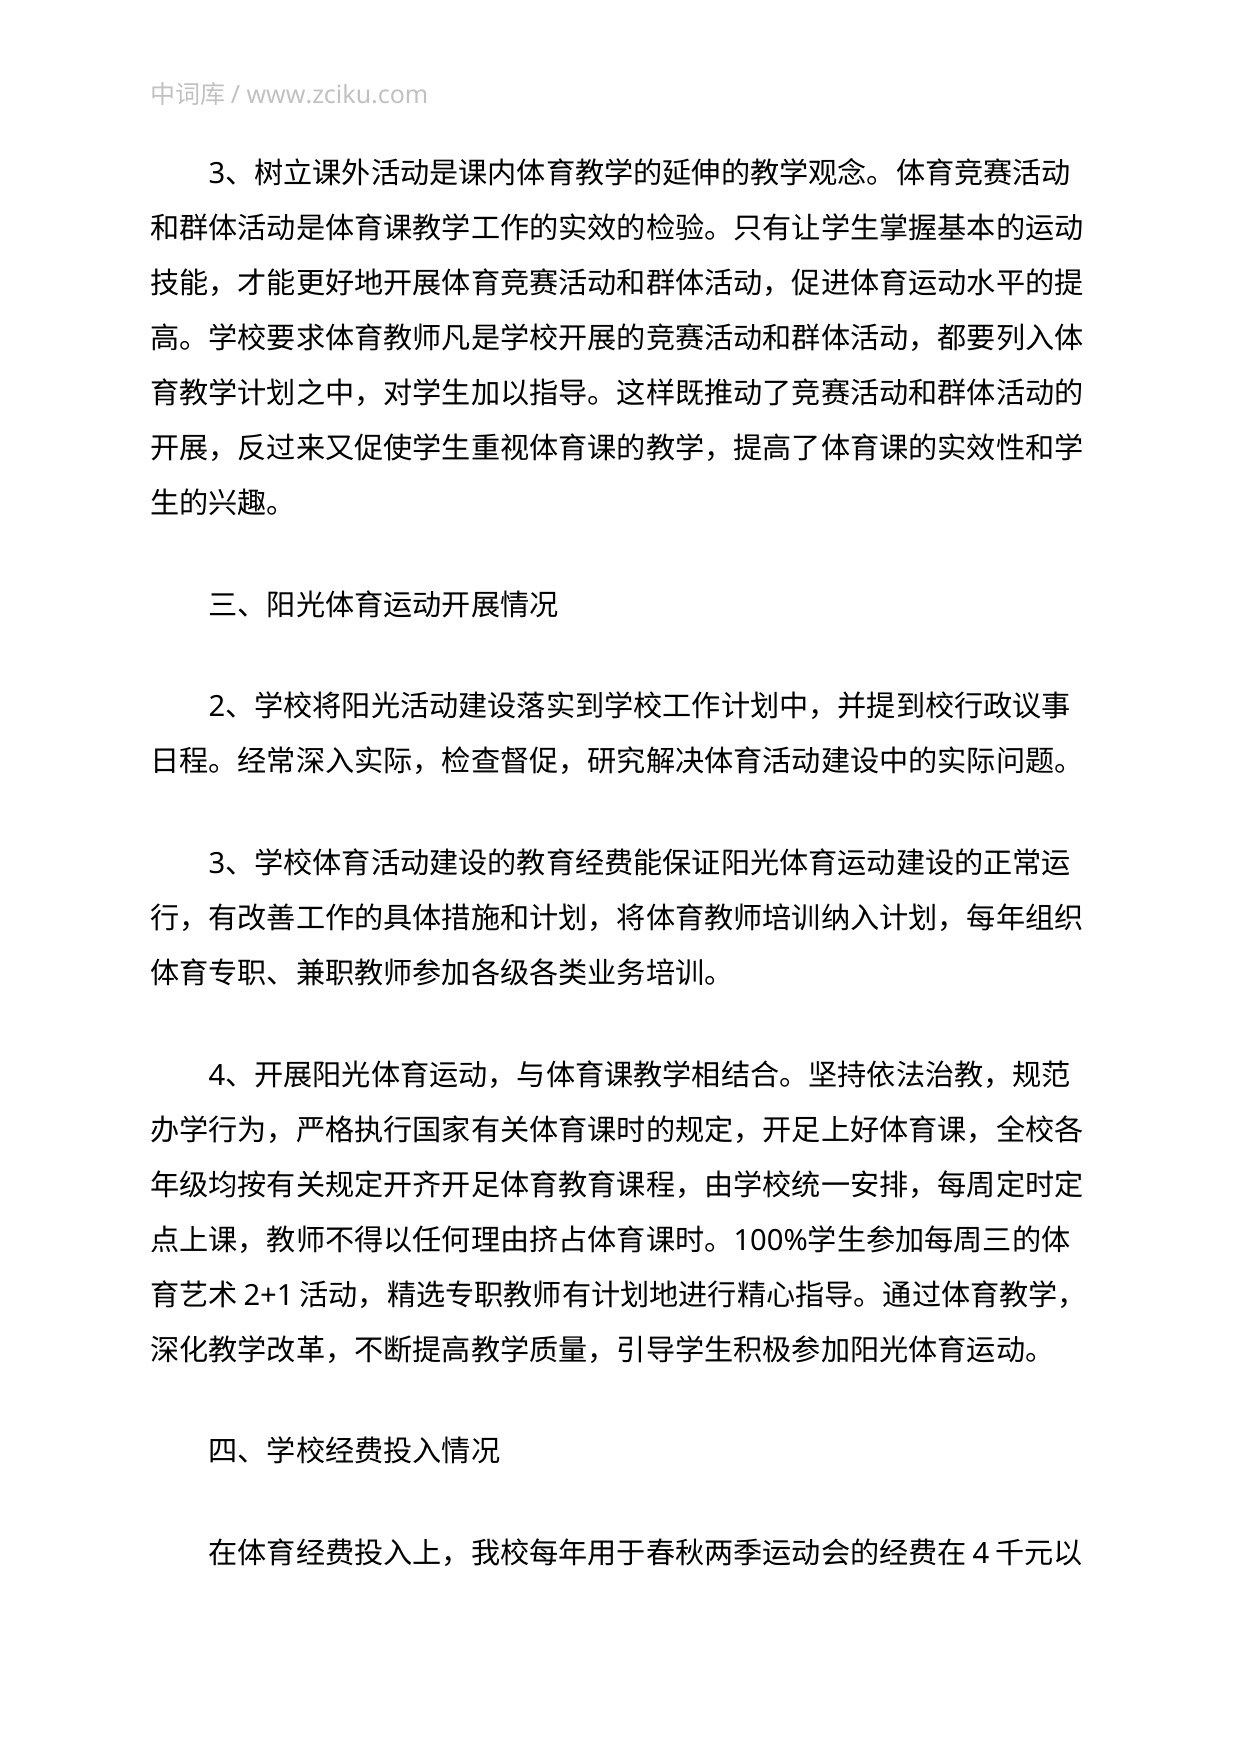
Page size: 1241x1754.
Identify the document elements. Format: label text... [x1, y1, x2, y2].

text 2、学校将阳光活动建设落实到学校工作计划中，并提到校行政议事日程。经常深入实际，检查督促，研究解决体育活动建设中的实际问题。 [150, 683, 1090, 780]
text 三、阳光体育运动开展情况 [150, 581, 1090, 623]
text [150, 1530, 1090, 1572]
text 3、树立课外活动是课内体育教学的延伸的教学观念。体育竞赛活动和群体活动是体育课教学工作的实效的检验。只有让学生掌握基本的运动技能，才能更好地开展体育竞赛活动和群体活动，促进体育运动水平的提高。学校要求体育教师凡是学校开展的竞赛活动和群体活动，都要列入体育教学计划之中，对学生加以指导。这样既推动了竞赛活动和群体活动的开展，反过来又促使学生重视体育课的教学，提高了体育课的实效性和学生的兴趣。 [150, 150, 1090, 522]
text 3、学校体育活动建设的教育经费能保证阳光体育运动建设的正常运行，有改善工作的具体措施和计划，将体育教师培训纳入计划，每年组织体育专职、兼职教师参加各级各类业务培训。 [150, 840, 1090, 992]
text 4、开展阳光体育运动，与体育课教学相结合。坚持依法治教，规范办学行为，严格执行国家有关体育课时的规定，开足上好体育课，全校各年级均按有关规定开齐开足体育教育课程，由学校统一安排，每周定时定点上课，教师不得以任何理由挤占体育课时。100%学生参加每周三的体育艺术2+1活动，精选专职教师有计划地进行精心指导。通过体育教学，深化教学改革，不断提高教学质量，引导学生积极参加阳光体育运动。 [150, 1051, 1090, 1368]
text 四、学校经费投入情况 [150, 1428, 1090, 1470]
